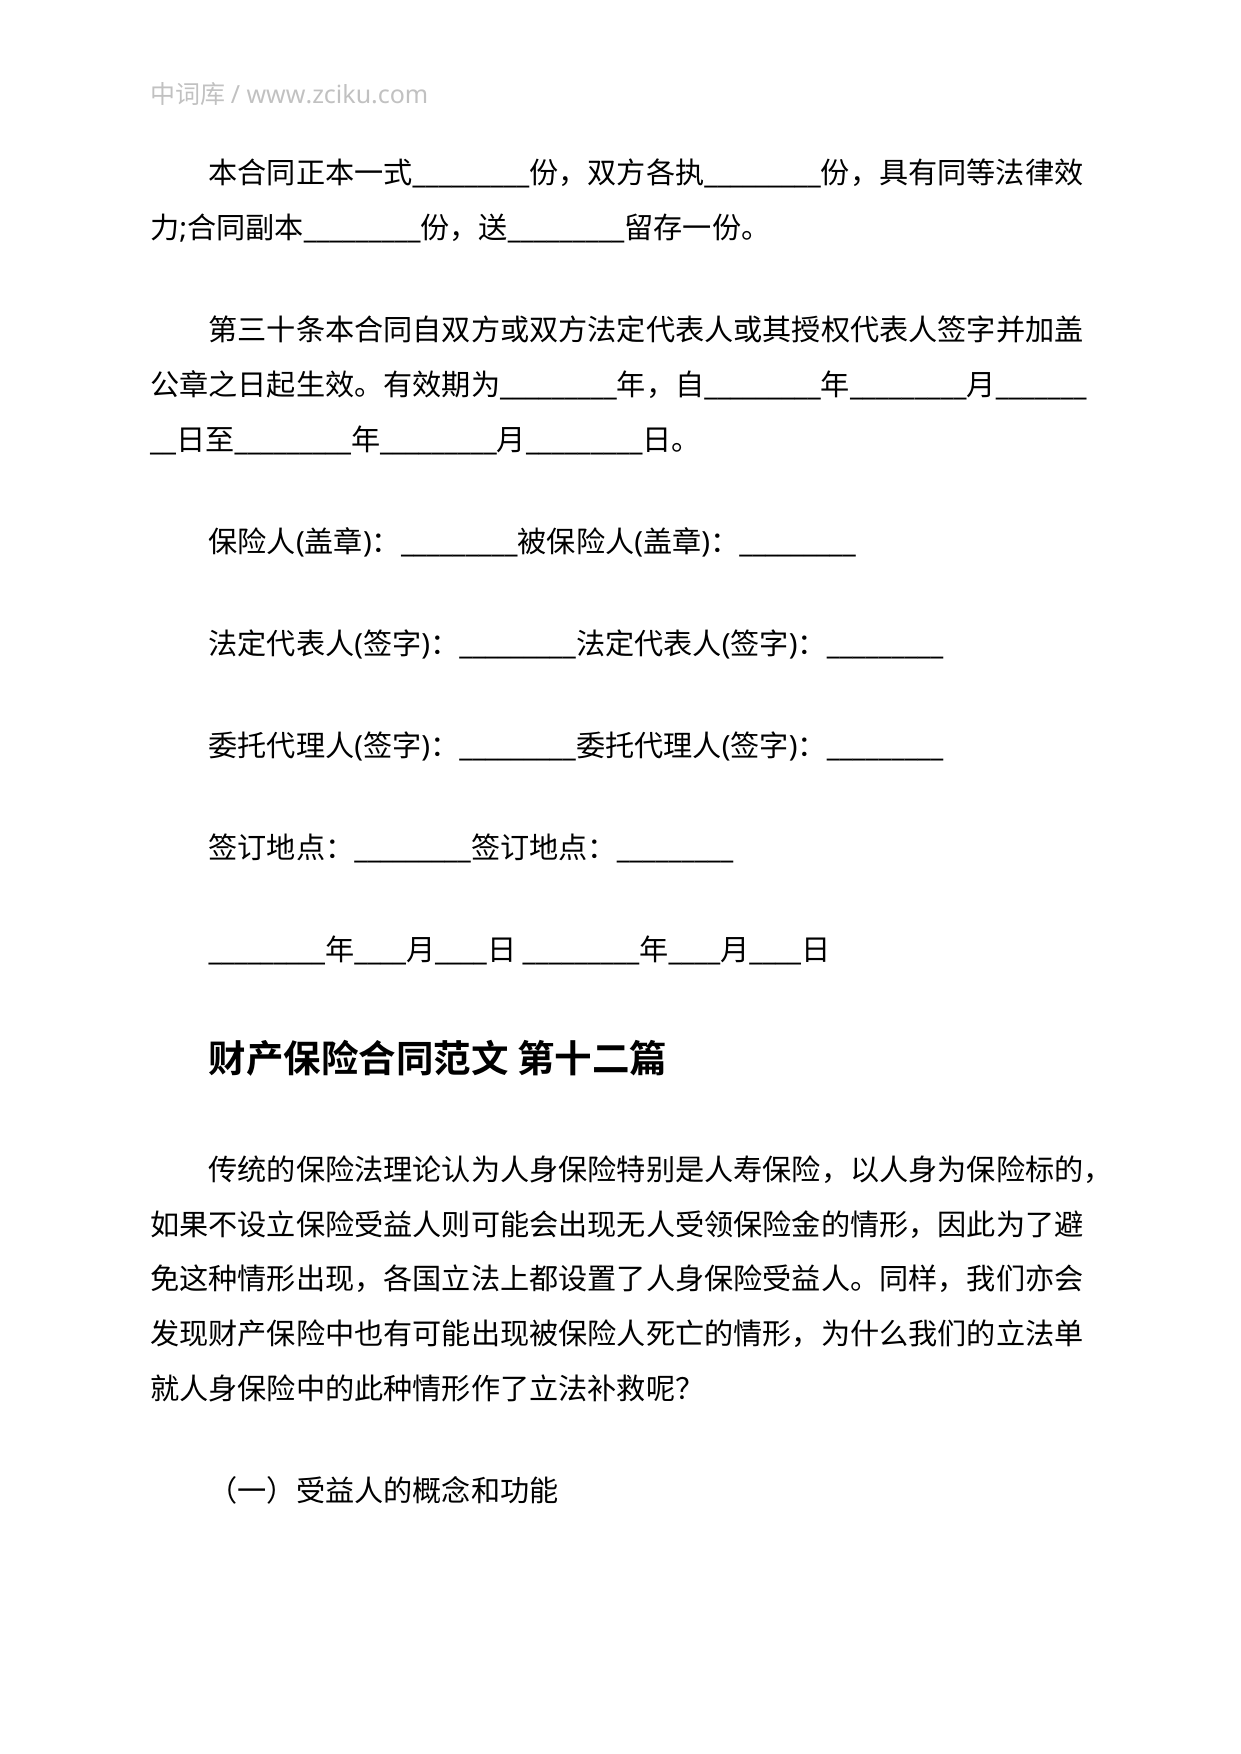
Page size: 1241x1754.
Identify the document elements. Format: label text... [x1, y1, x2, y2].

text （一）受益人的概念和功能 [150, 1467, 1090, 1510]
text 签订地点：_________签订地点：_________ [150, 825, 1090, 867]
text 保险人(盖章)：_________被保险人(盖章)：_________ [150, 519, 1090, 561]
text 第三十条本合同自双方或双方法定代表人或其授权代表人签字并加盖公章之日起生效。有效期为_________年，自_________年_________月_________日至_________年_________月_________日。 [150, 307, 1090, 459]
text 财产保险合同范文 第十二篇 [150, 1029, 1090, 1083]
text 法定代表人(签字)：_________法定代表人(签字)：_________ [150, 621, 1090, 663]
text 委托代理人(签字)：_________委托代理人(签字)：_________ [150, 723, 1090, 765]
text _________年____月____日 _________年____月____日 [150, 927, 1090, 969]
text 本合同正本一式_________份，双方各执_________份，具有同等法律效力;合同副本_________份，送_________留存一份。 [150, 150, 1090, 247]
text 传统的保险法理论认为人身保险特别是人寿保险，以人身为保险标的，如果不设立保险受益人则可能会出现无人受领保险金的情形，因此为了避免这种情形出现，各国立法上都设置了人身保险受益人。同样，我们亦会发现财产保险中也有可能出现被保险人死亡的情形，为什么我们的立法单就人身保险中的此种情形作了立法补救呢？ [150, 1146, 1090, 1408]
